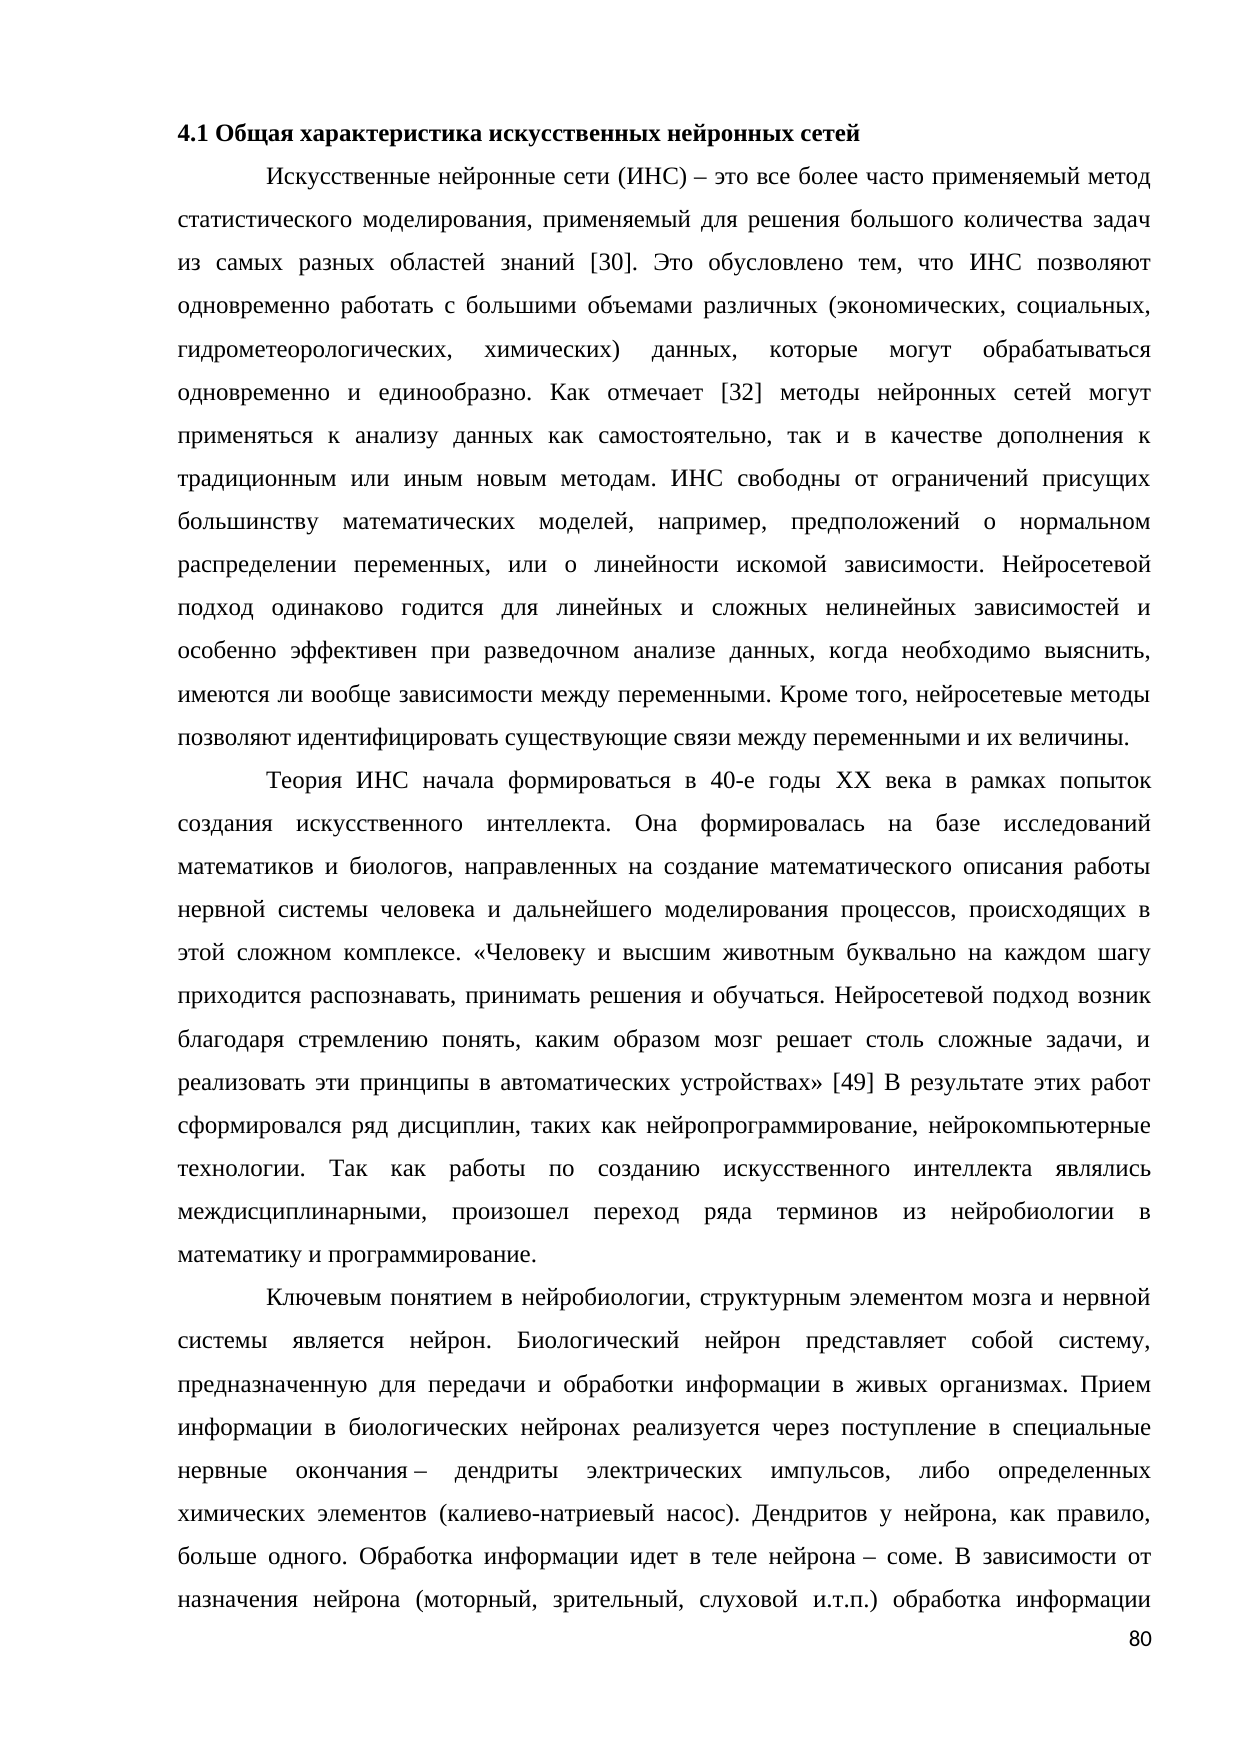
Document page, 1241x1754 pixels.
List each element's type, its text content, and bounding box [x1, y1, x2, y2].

text Искусственные нейронные сети (ИНС) – это все более часто применяемый метод статистического моделирования, применяемый для решения большого количества задач из самых разных областей знаний [30]. Это обусловлено тем, что ИНС позволяют одновременно работать с большими объемами различных (экономических, социальных, гидрометеорологических, химических) данных, которые могут обрабатываться одновременно и единообразно. Как отмечает [32] методы нейронных сетей могут применяться к анализу данных как самостоятельно, так и в качестве дополнения к традиционным или иным новым методам. ИНС свободны от ограничений присущих большинству математических моделей, например, предположений о нормальном распределении переменных, или о линейности искомой зависимости. Нейросетевой подход одинаково годится для линейных и сложных нелинейных зависимостей и особенно эффективен при разведочном анализе данных, когда необходимо выяснить, имеются ли вообще зависимости между переменными. Кроме того, нейросетевые методы позволяют идентифицировать существующие связи между переменными и их величины. [177, 161, 1152, 751]
text Теория ИНС начала формироваться в 40-е годы XX века в рамках попыток создания искусственного интеллекта. Она формировалась на базе исследований математиков и биологов, направленных на создание математического описания работы нервной системы человека и дальнейшего моделирования процессов, происходящих в этой сложном комплексе. «Человеку и высшим животным буквально на каждом шагу приходится распознавать, принимать решения и обучаться. Нейросетевой подход возник благодаря стремлению понять, каким образом мозг решает столь сложные задачи, и реализовать эти принципы в автоматических устройствах» [49] В результате этих работ сформировался ряд дисциплин, таких как нейропрограммирование, нейрокомпьютерные технологии. Так как работы по созданию искусственного интеллекта являлись междисциплинарными, произошел переход ряда терминов из нейробиологии в математику и программирование. [177, 765, 1152, 1268]
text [177, 1282, 1152, 1613]
subtitle 4.1 Общая характеристика искусственных нейронных сетей [177, 118, 1152, 147]
